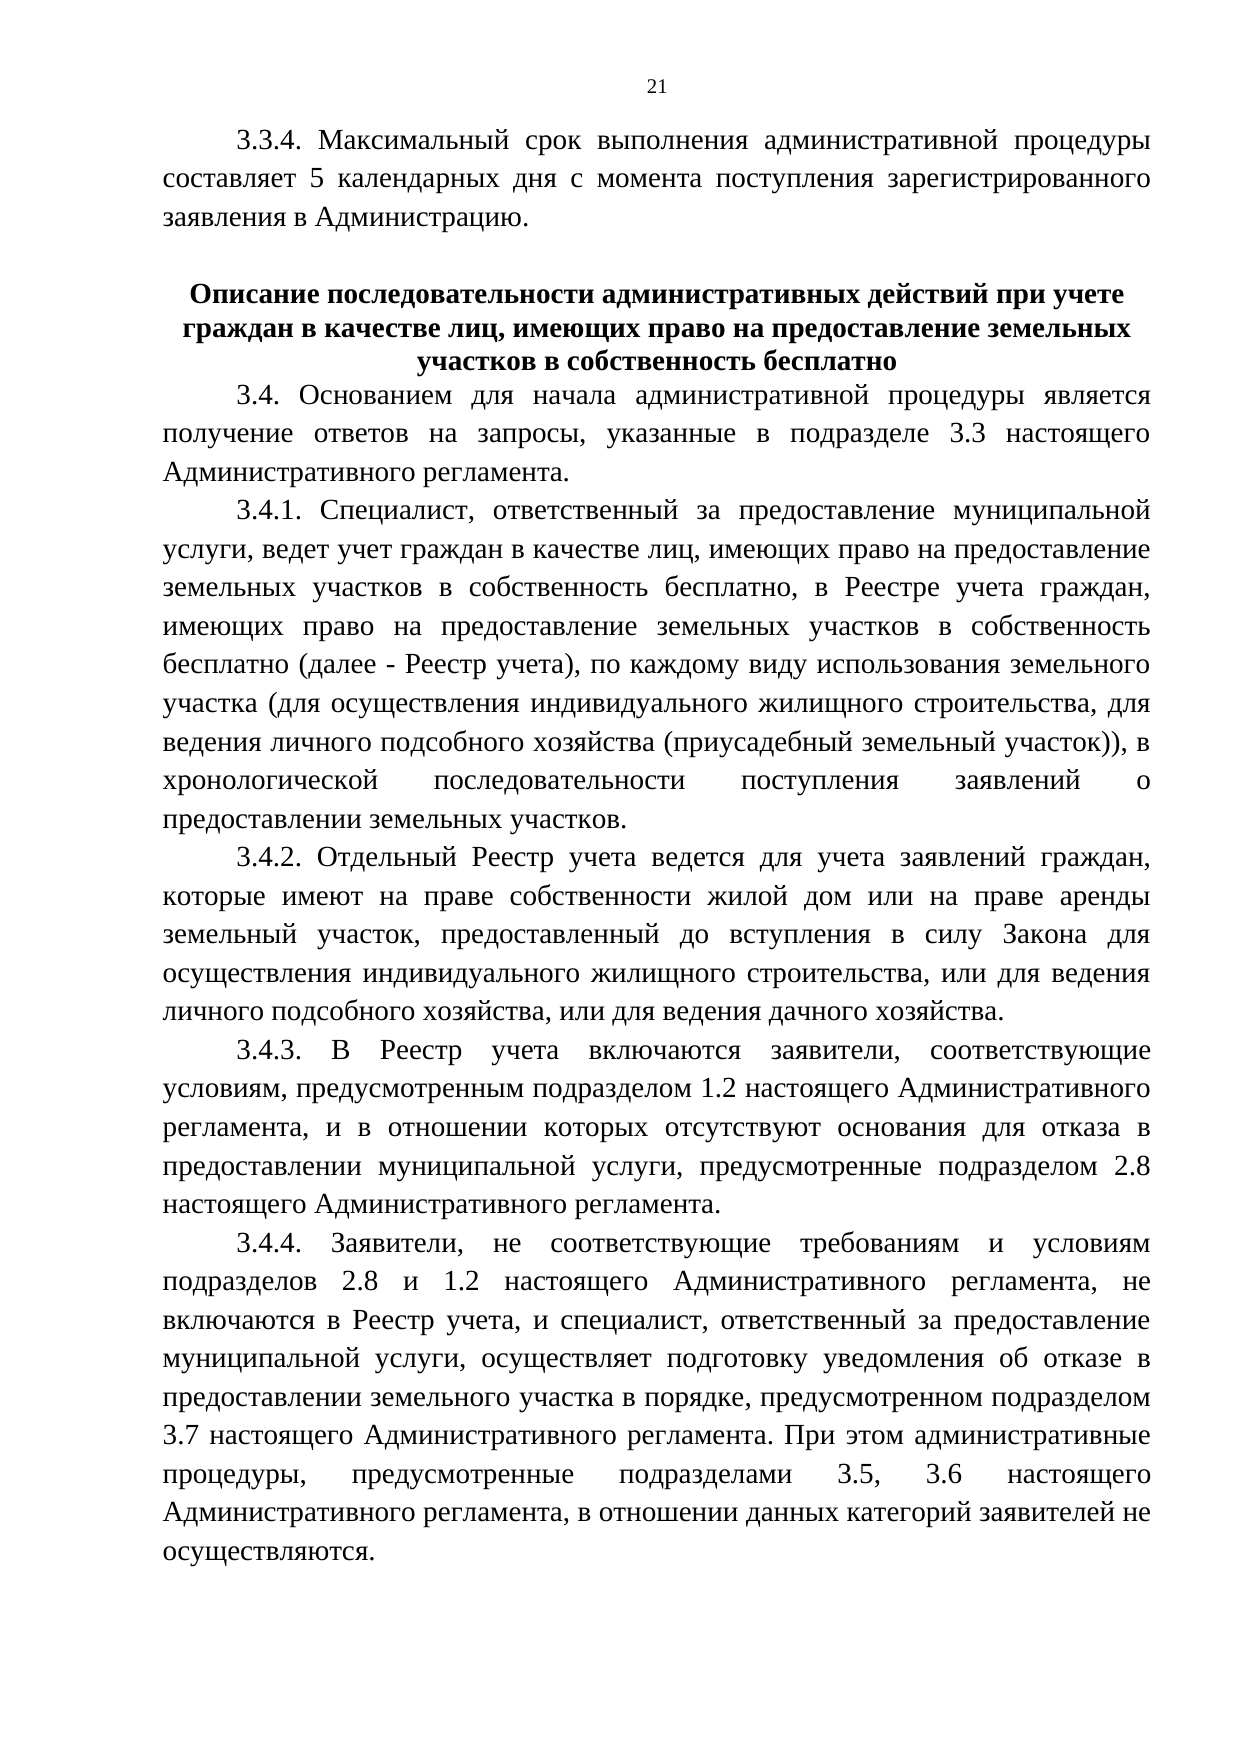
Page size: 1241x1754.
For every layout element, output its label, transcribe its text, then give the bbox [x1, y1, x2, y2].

text 3.4.2. Отдельный Реестр учета ведется для учета заявлений граждан, которые имеют на праве собственности жилой дом или на праве аренды земельный участок, предоставленный до вступления в силу Закона для осуществления индивидуального жилищного строительства, или для ведения личного подсобного хозяйства, или для ведения дачного хозяйства. [162, 839, 1152, 1027]
text 3.4.1. Специалист, ответственный за предоставление муниципальной услуги, ведет учет граждан в качестве лиц, имеющих право на предоставление земельных участков в собственность бесплатно, в Реестре учета граждан, имеющих право на предоставление земельных участков в собственность бесплатно (далее - Реестр учета), по каждому виду использования земельного участка (для осуществления индивидуального жилищного строительства, для ведения личного подсобного хозяйства (приусадебный земельный участок)), в хронологической последовательности поступления заявлений о предоставлении земельных участков. [162, 492, 1152, 834]
text 3.4.3. В Реестр учета включаются заявители, соответствующие условиям, предусмотренным подразделом 1.2 настоящего Административного регламента, и в отношении которых отсутствуют основания для отказа в предоставлении муниципальной услуги, предусмотренные подразделом 2.8 настоящего Административного регламента. [162, 1032, 1152, 1220]
text 3.4. Основанием для начала административной процедуры является получение ответов на запросы, указанные в подразделе 3.3 настоящего Административного регламента. [162, 377, 1152, 487]
text 3.3.4. Максимальный срок выполнения административной процедуры составляет 5 календарных дня с момента поступления зарегистрированного заявления в Администрацию. [162, 122, 1152, 233]
text Описание последовательности административных действий при учете граждан в качестве лиц, имеющих право на предоставление земельных участков в собственность бесплатно [162, 276, 1152, 377]
text 3.4.4. Заявители, не соответствующие требованиям и условиям подразделов 2.8 и 1.2 настоящего Административного регламента, не включаются в Реестр учета, и специалист, ответственный за предоставление муниципальной услуги, осуществляет подготовку уведомления об отказе в предоставлении земельного участка в порядке, предусмотренном подразделом 3.7 настоящего Административного регламента. При этом административные процедуры, предусмотренные подразделами 3.5, 3.6 настоящего Административного регламента, в отношении данных категорий заявителей не осуществляются. [162, 1225, 1152, 1567]
